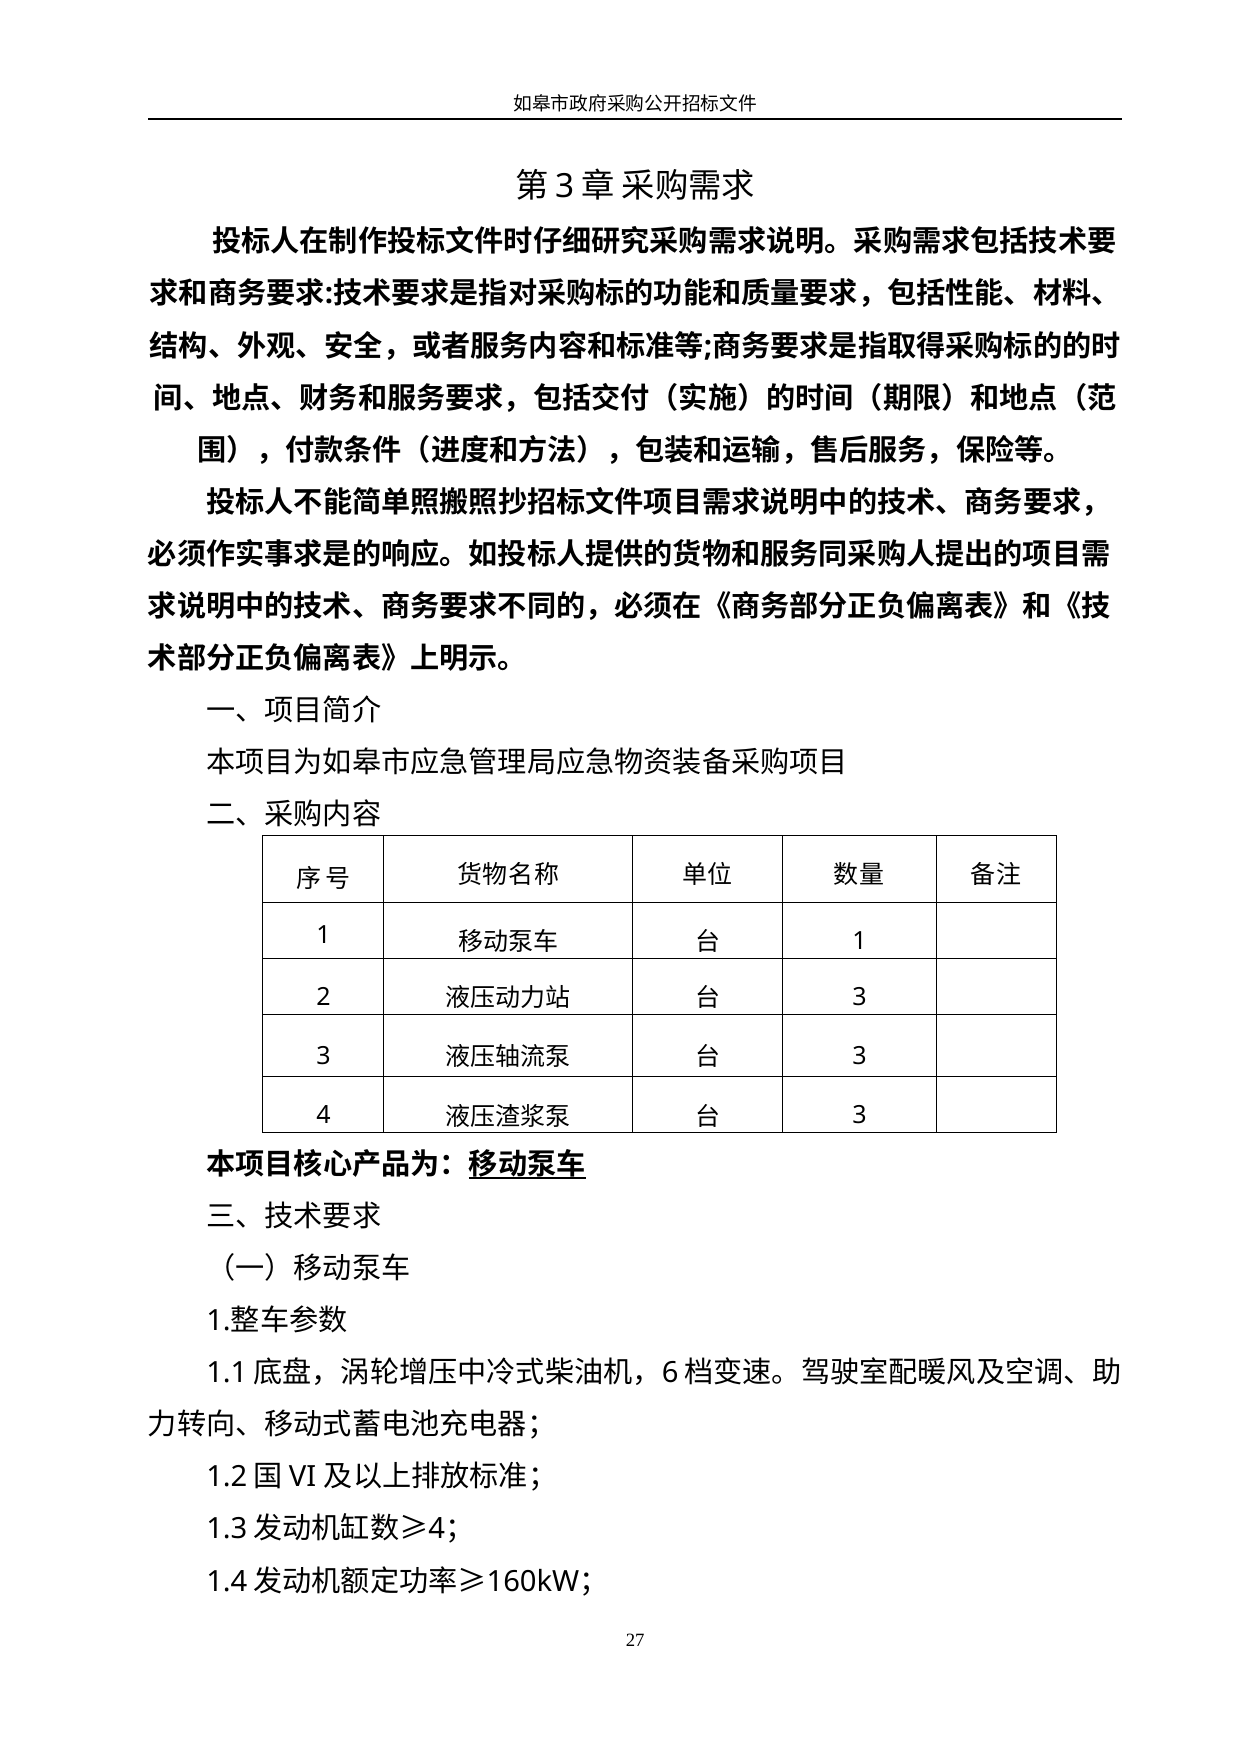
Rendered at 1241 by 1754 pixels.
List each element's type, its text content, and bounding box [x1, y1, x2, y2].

table_cell 移动泵车 [384, 903, 632, 958]
table_header 数量 [783, 836, 936, 902]
text 一、项目简介 [148, 679, 1122, 731]
table_cell [937, 903, 1056, 958]
table_cell 3 [263, 1015, 383, 1076]
text 1.整车参数 [148, 1289, 1122, 1341]
table_cell 3 [783, 1077, 936, 1132]
text 本项目为如皋市应急管理局应急物资装备采购项目 [148, 731, 1122, 783]
table_cell 台 [633, 1077, 782, 1132]
table_cell 液压轴流泵 [384, 1015, 632, 1076]
table_cell 3 [783, 959, 936, 1014]
text 投标人在制作投标文件时仔细研究采购需求说明。采购需求包括技术要求和商务要求:技术要求是指对采购标的功能和质量要求，包括性能、材料、结构、外观、安全，或者服务内容和标准等;商务要求是指取得采购标的的时间、地点、财务和服务要求，包括交付（实施）的时间（期限）和地点（范围），付款条件（进度和方法），包装和运输，售后服务，保险等。 [148, 210, 1122, 471]
text 1.3发动机缸数≥4； [148, 1497, 1122, 1549]
table_header 序号 [263, 836, 383, 902]
table_cell 液压渣浆泵 [384, 1077, 632, 1132]
text 二、采购内容 [148, 783, 1122, 835]
text 投标人不能简单照搬照抄招标文件项目需求说明中的技术、商务要求，必须作实事求是的响应。如投标人提供的货物和服务同采购人提出的项目需求说明中的技术、商务要求不同的，必须在《商务部分正负偏离表》和《技术部分正负偏离表》上明示。 [148, 471, 1122, 679]
table_cell 4 [263, 1077, 383, 1132]
text 1.2国 VI 及以上排放标准； [148, 1445, 1122, 1497]
table_cell [937, 1077, 1056, 1132]
table_cell 台 [633, 959, 782, 1014]
table_cell 台 [633, 903, 782, 958]
text 三、技术要求 [148, 1185, 1122, 1237]
table_cell 台 [633, 1015, 782, 1076]
text 第3章 采购需求 [148, 148, 1122, 210]
table_cell [937, 959, 1056, 1014]
table_cell 2 [263, 959, 383, 1014]
text 1.1底盘，涡轮增压中冷式柴油机，6档变速。驾驶室配暖风及空调、助力转向、移动式蓄电池充电器； [148, 1341, 1122, 1445]
table_cell 液压动力站 [384, 959, 632, 1014]
table_cell 1 [263, 903, 383, 958]
text 本项目核心产品为：移动泵车 [148, 1133, 1122, 1185]
text （一）移动泵车 [148, 1237, 1122, 1289]
table_header 备注 [937, 836, 1056, 902]
table_cell [937, 1015, 1056, 1076]
table_header 单位 [633, 836, 782, 902]
table_cell 3 [783, 1015, 936, 1076]
text 1.4发动机额定功率≥160kW； [148, 1549, 1122, 1601]
table_header 货物名称 [384, 836, 632, 902]
table_cell 1 [783, 903, 936, 958]
